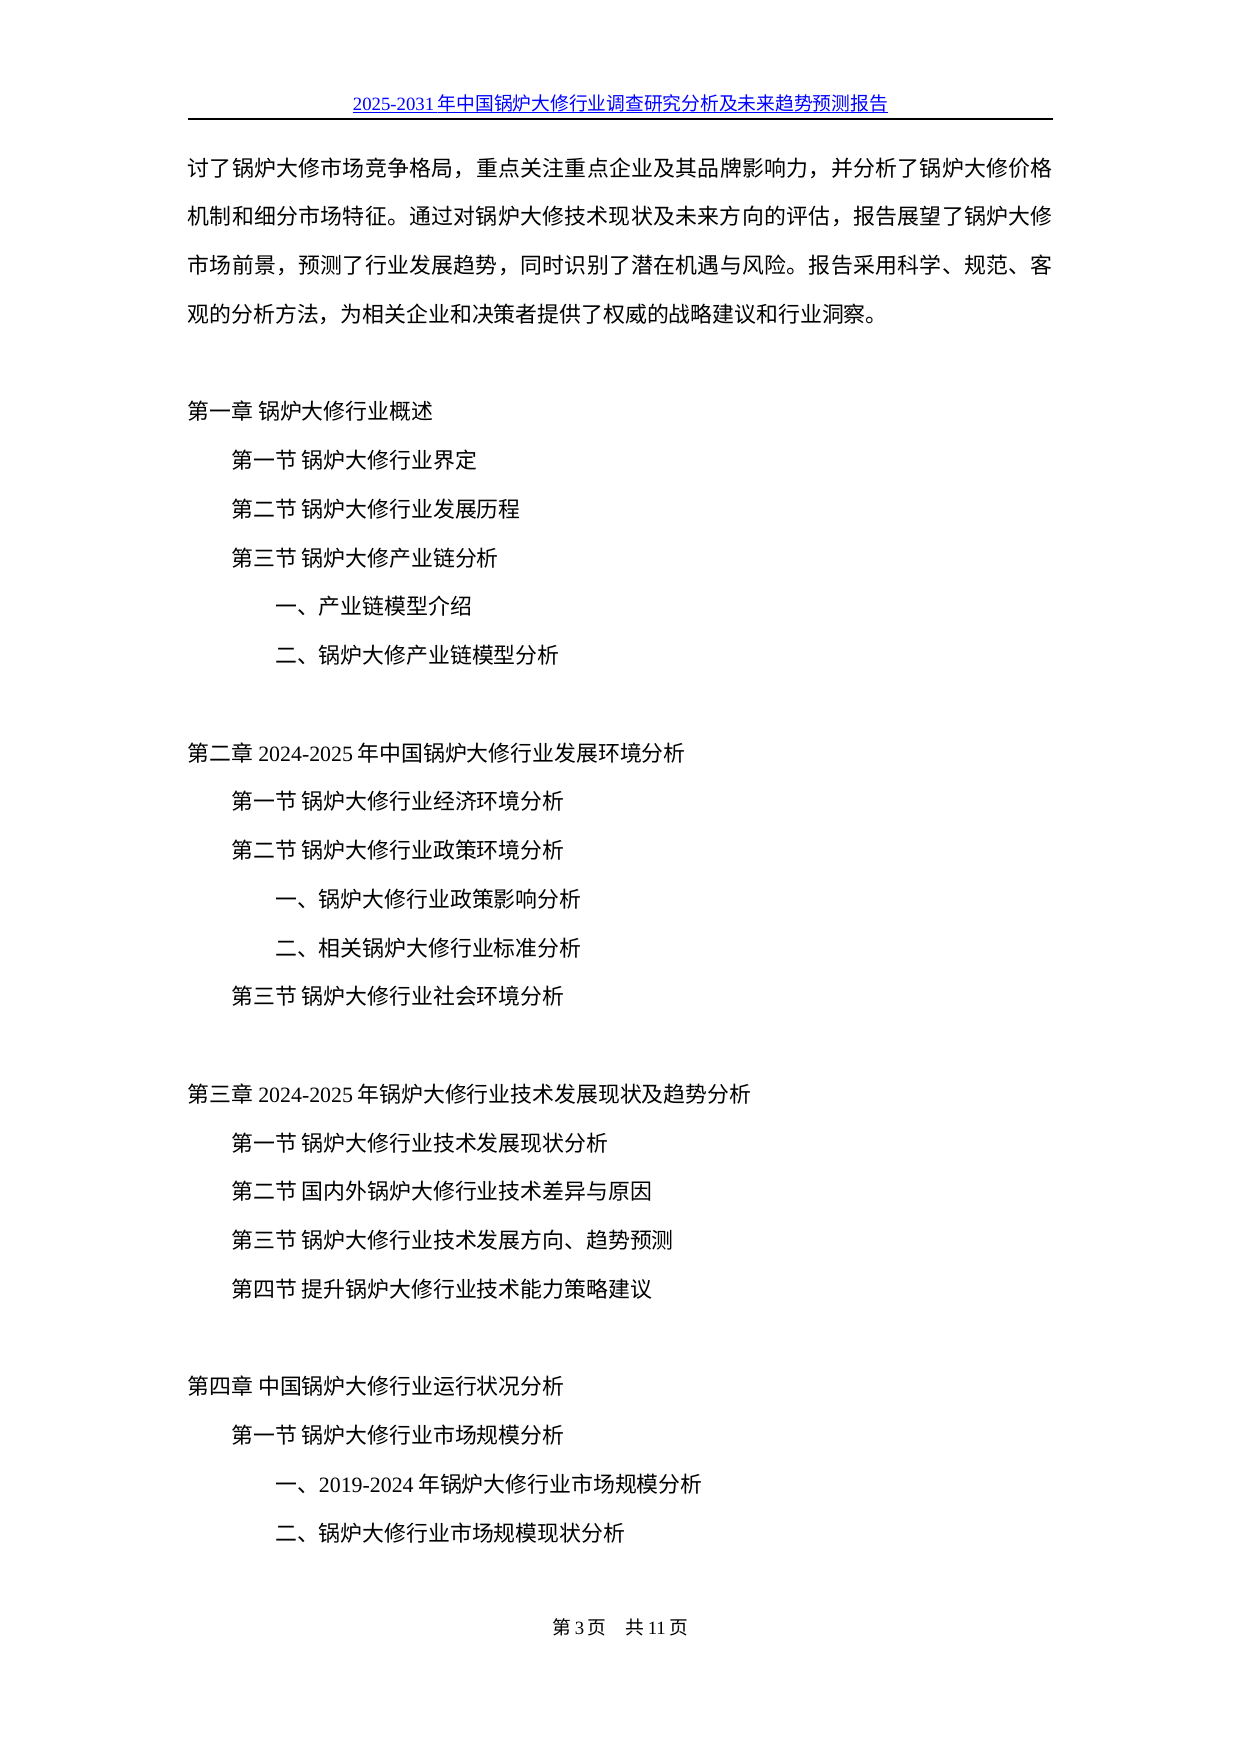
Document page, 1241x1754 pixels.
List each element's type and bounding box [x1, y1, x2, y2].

text [187, 150, 1053, 1548]
